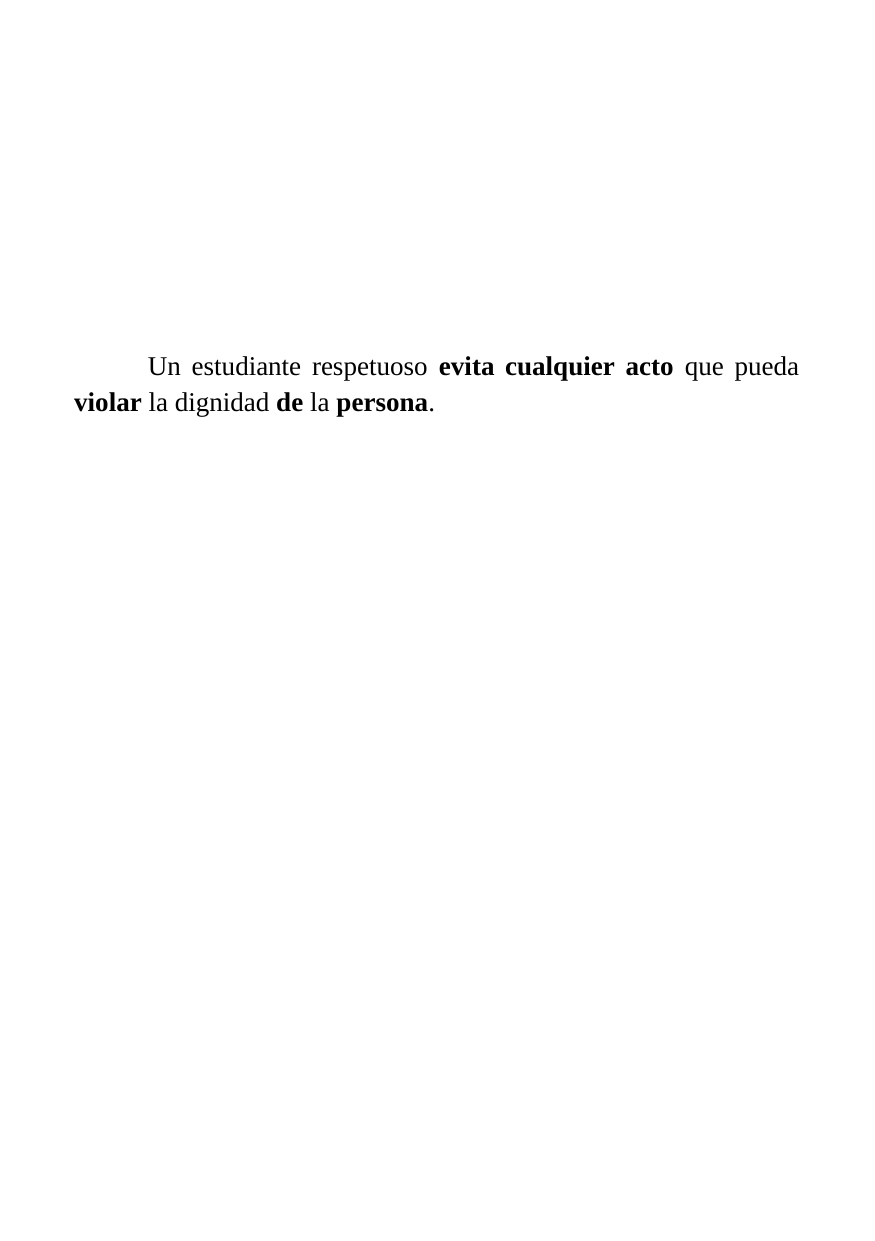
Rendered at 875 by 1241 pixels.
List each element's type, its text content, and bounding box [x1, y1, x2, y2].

list Un estudiante respetuoso evita cualquier acto que pueda violar la dignidad de la persona. [74, 350, 799, 417]
